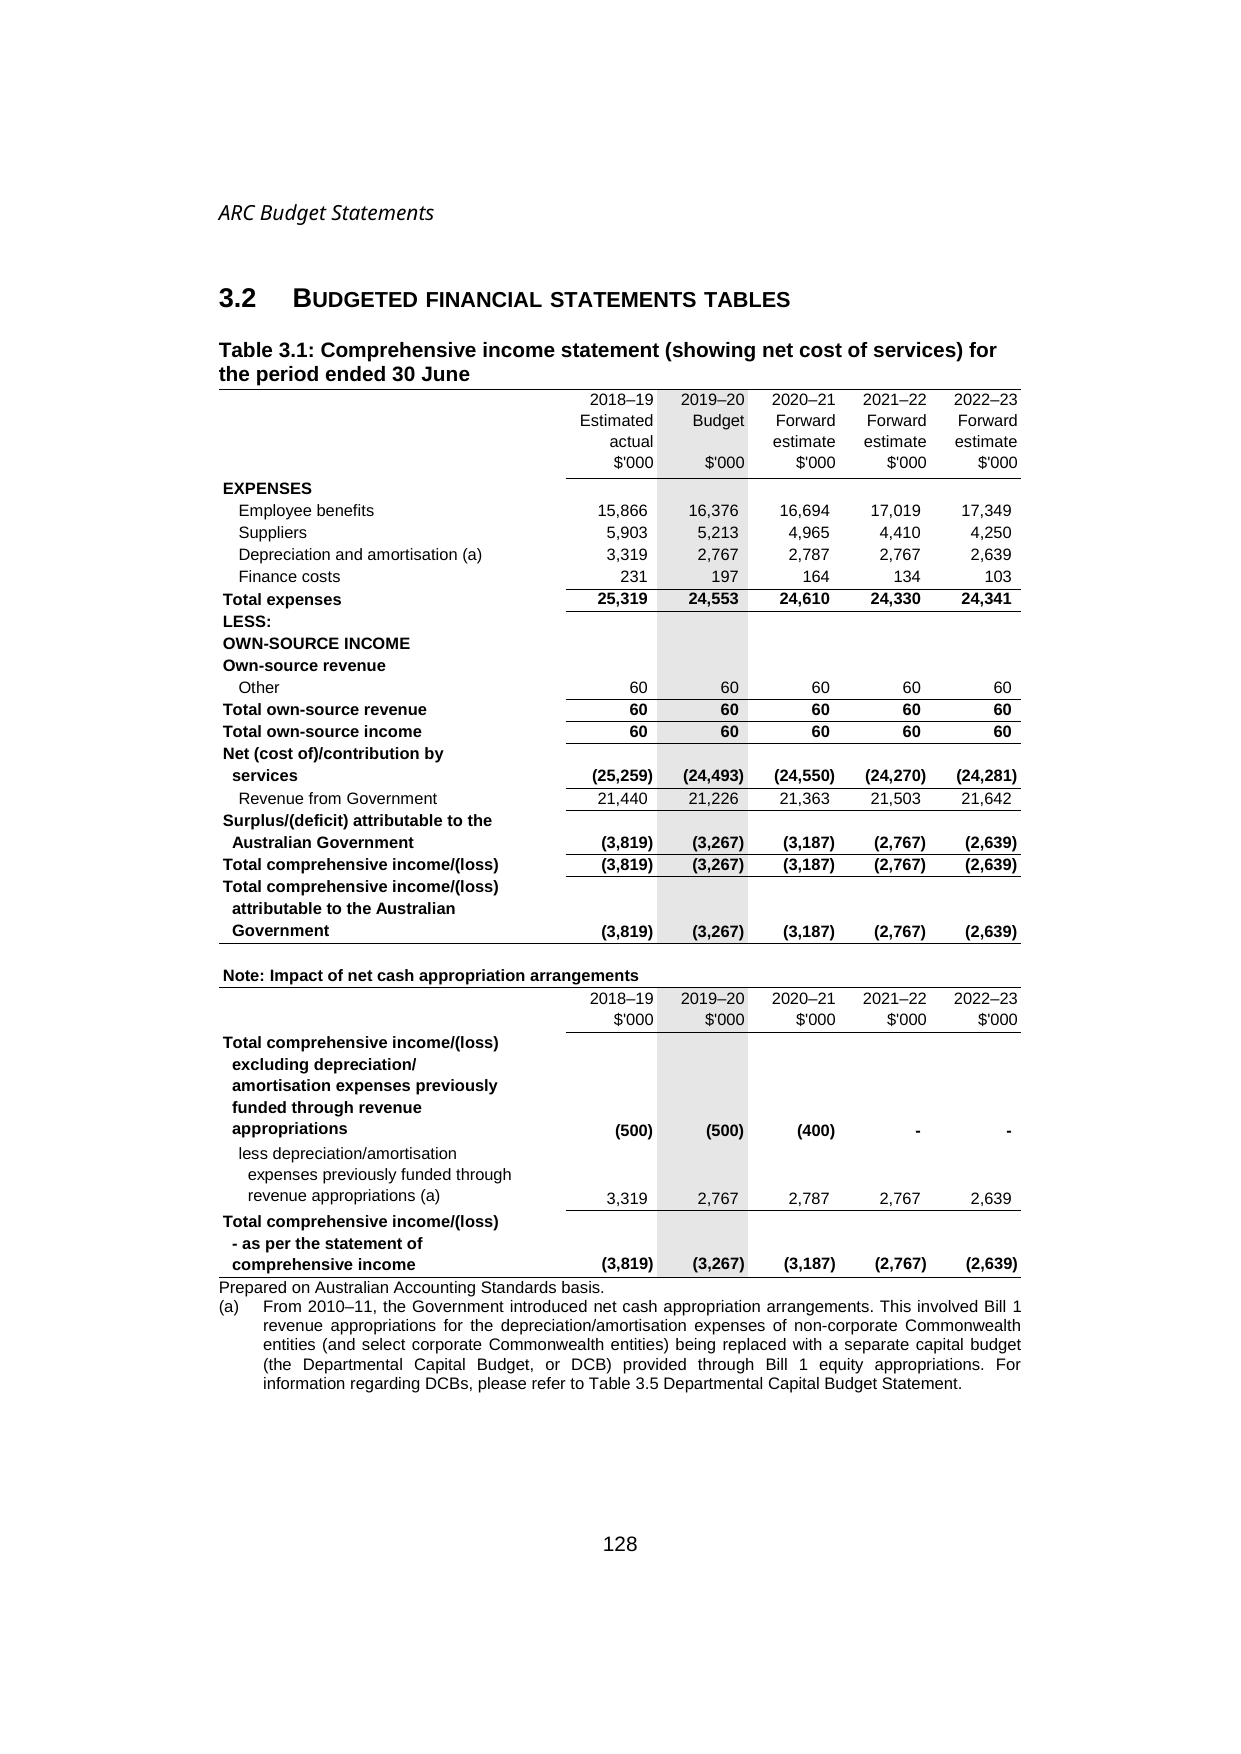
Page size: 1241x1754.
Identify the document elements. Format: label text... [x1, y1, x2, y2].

text Prepared on Australian Accounting Standards basis. [218, 1278, 1022, 1297]
subtitle 3.2 Budgeted financial statements tables [218, 282, 1022, 313]
text (a) From 2010–11, the Government introduced net cash appropriation arrangements. This involved Bill 1 revenue appropriations for the depreciation/amortisation expenses of non-corporate Commonwealth entities (and select corporate Commonwealth entities) being replaced with a separate capital budget (the Departmental Capital Budget, or DCB) provided through Bill 1 equity appropriations. For information regarding DCBs, please refer to Table 3.5 Departmental Capital Budget Statement. [218, 1297, 1022, 1393]
subtitle Table 3.1: Comprehensive income statement (showing net cost of services) for the period ended 30 June [218, 338, 1022, 386]
